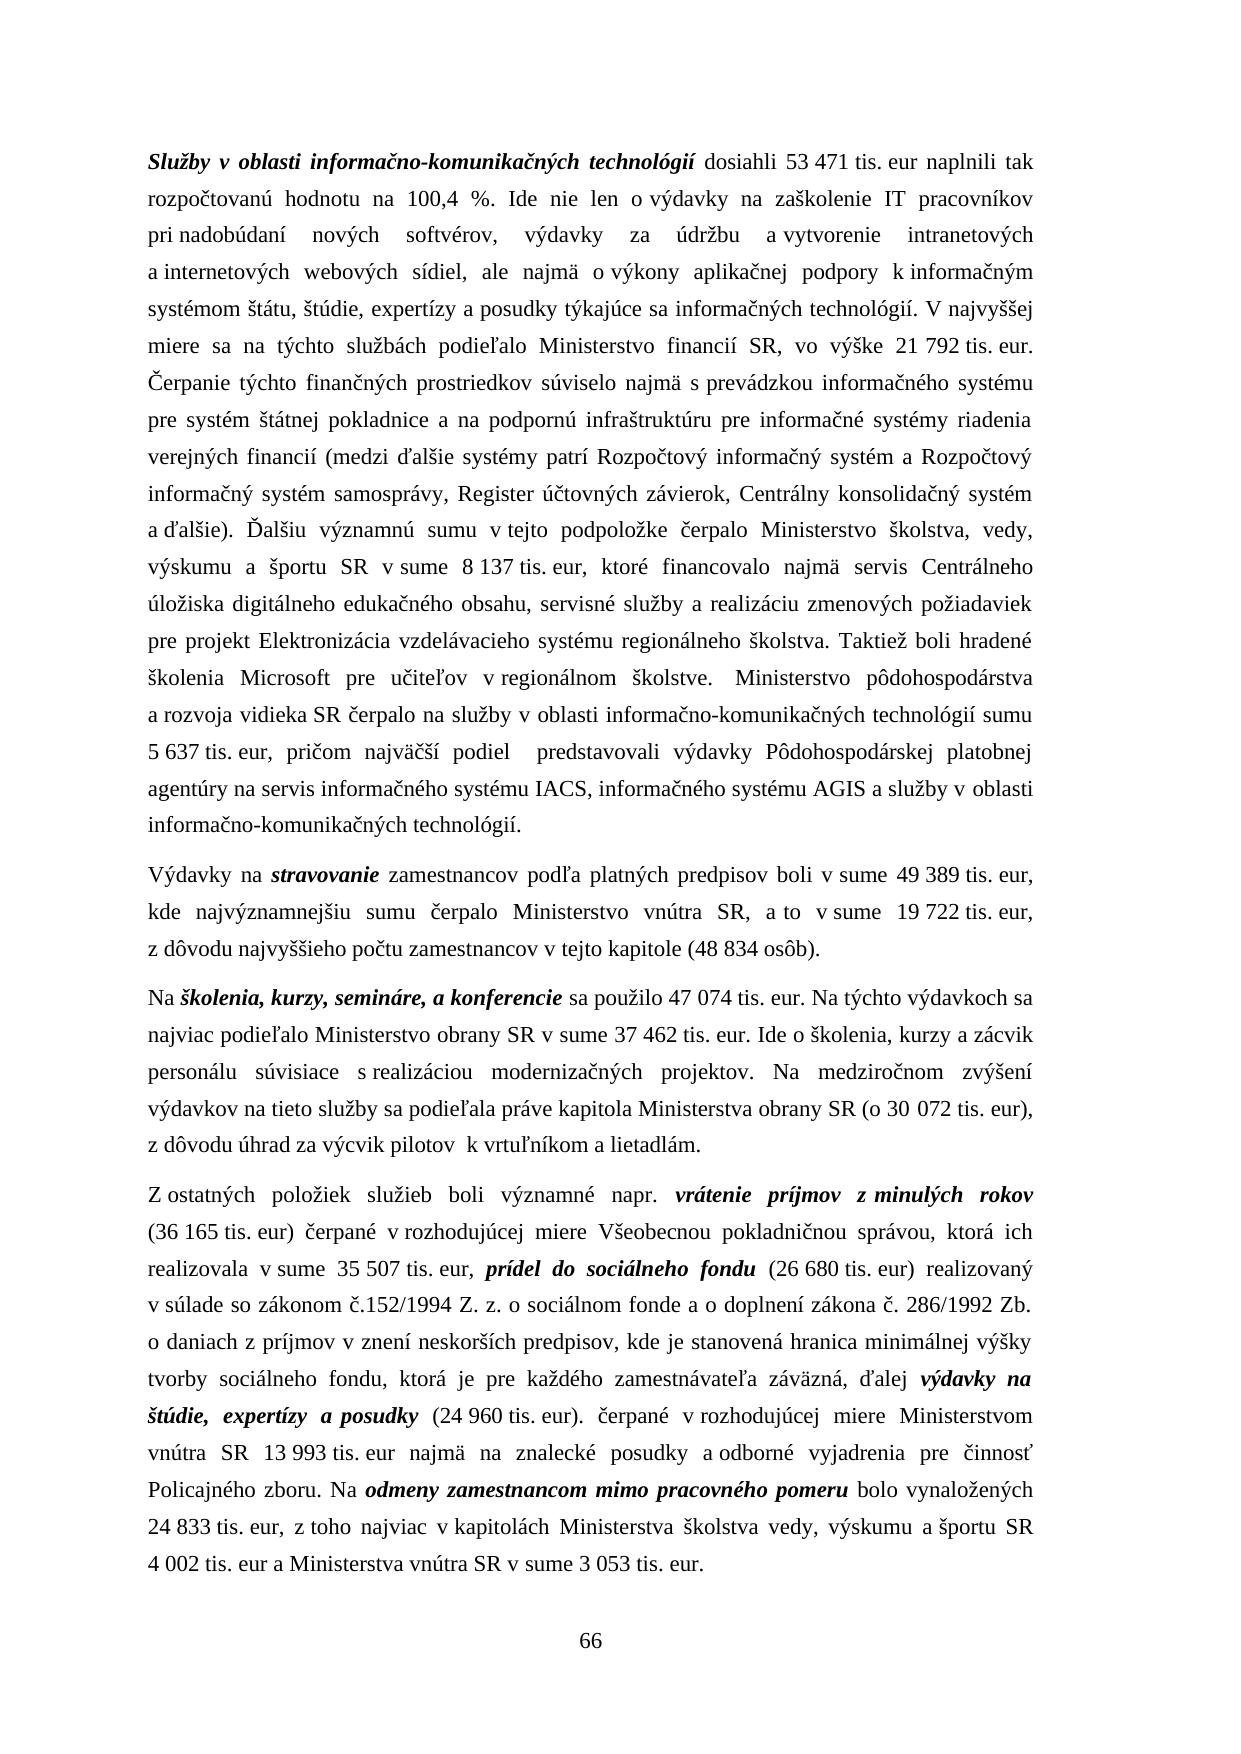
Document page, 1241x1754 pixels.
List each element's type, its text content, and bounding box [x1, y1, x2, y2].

text Z ostatných položiek služieb boli významné napr. vrátenie príjmov z minulých rokov (36 165 tis. eur) čerpané v rozhodujúcej miere Všeobecnou pokladničnou správou, ktorá ich realizovala v sume 35 507 tis. eur, prídel do sociálneho fondu (26 680 tis. eur) realizovaný v súlade so zákonom č.152/1994 Z. z. o sociálnom fonde a o doplnení zákona č. 286/1992 Zb. o daniach z príjmov v znení neskorších predpisov, kde je stanovená hranica minimálnej výšky tvorby sociálneho fondu, ktorá je pre každého zamestnávateľa záväzná, ďalej výdavky na štúdie, expertízy a posudky (24 960 tis. eur). čerpané v rozhodujúcej miere Ministerstvom vnútra SR 13 993 tis. eur najmä na znalecké posudky a odborné vyjadrenia pre činnosť Policajného zboru. Na odmeny zamestnancom mimo pracovného pomeru bolo vynaložených 24 833 tis. eur, z toho najviac v kapitolách Ministerstva školstva vedy, výskumu a športu SR 4 002 tis. eur a Ministerstva vnútra SR v sume 3 053 tis. eur. [148, 1181, 1033, 1576]
text Výdavky na stravovanie zamestnancov podľa platných predpisov boli v sume 49 389 tis. eur, kde najvýznamnejšiu sumu čerpalo Ministerstvo vnútra SR, a to v sume 19 722 tis. eur, z dôvodu najvyššieho počtu zamestnancov v tejto kapitole (48 834 osôb). [148, 861, 1033, 961]
text Na školenia, kurzy, semináre, a konferencie sa použilo 47 074 tis. eur. Na týchto výdavkoch sa najviac podieľalo Ministerstvo obrany SR v sume 37 462 tis. eur. Ide o školenia, kurzy a zácvik personálu súvisiace s realizáciou modernizačných projektov. Na medziročnom zvýšení výdavkov na tieto služby sa podieľala práve kapitola Ministerstva obrany SR (o 30 072 tis. eur), z dôvodu úhrad za výcvik pilotov k vrtuľníkom a lietadlám. [148, 984, 1033, 1158]
text Služby v oblasti informačno-komunikačných technológií dosiahli 53 471 tis. eur naplnili tak rozpočtovanú hodnotu na 100,4 %. Ide nie len o výdavky na zaškolenie IT pracovníkov pri nadobúdaní nových softvérov, výdavky za údržbu a vytvorenie intranetových a internetových webových sídiel, ale najmä o výkony aplikačnej podpory k informačným systémom štátu, štúdie, expertízy a posudky týkajúce sa informačných technológií. V najvyššej miere sa na týchto službách podieľalo Ministerstvo financií SR, vo výške 21 792 tis. eur. Čerpanie týchto finančných prostriedkov súviselo najmä s prevádzkou informačného systému pre systém štátnej pokladnice a na podpornú infraštruktúru pre informačné systémy riadenia verejných financií (medzi ďalšie systémy patrí Rozpočtový informačný systém a Rozpočtový informačný systém samosprávy, Register účtovných závierok, Centrálny konsolidačný systém a ďalšie). Ďalšiu významnú sumu v tejto podpoložke čerpalo Ministerstvo školstva, vedy, výskumu a športu SR v sume 8 137 tis. eur, ktoré financovalo najmä servis Centrálneho úložiska digitálneho edukačného obsahu, servisné služby a realizáciu zmenových požiadaviek pre projekt Elektronizácia vzdelávacieho systému regionálneho školstva. Taktiež boli hradené školenia Microsoft pre učiteľov v regionálnom školstve. Ministerstvo pôdohospodárstva a rozvoja vidieka SR čerpalo na služby v oblasti informačno-komunikačných technológií sumu 5 637 tis. eur, pričom najväčší podiel predstavovali výdavky Pôdohospodárskej platobnej agentúry na servis informačného systému IACS, informačného systému AGIS a služby v oblasti informačno-komunikačných technológií. [148, 148, 1033, 838]
